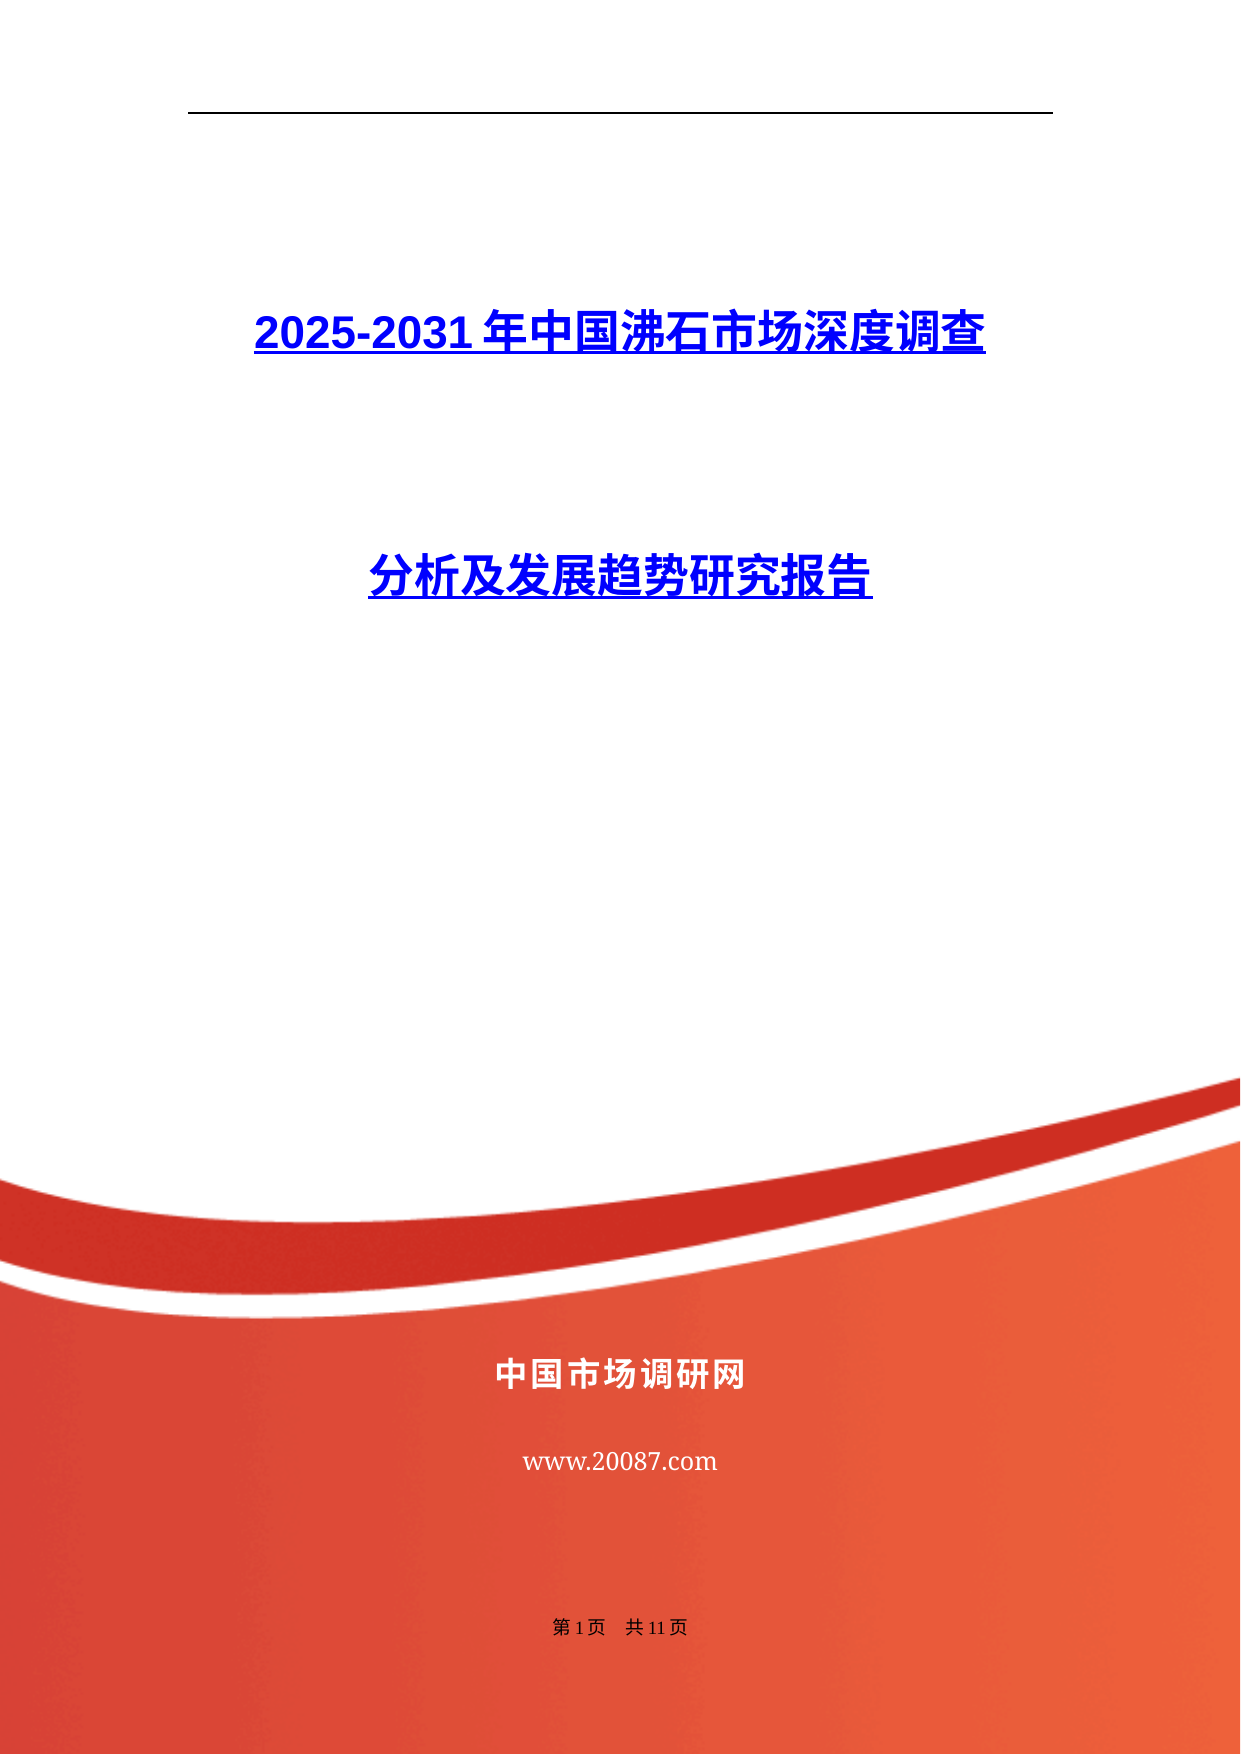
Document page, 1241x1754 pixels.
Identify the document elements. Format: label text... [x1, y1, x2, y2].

subtitle 中国市场调研网 [187, 1339, 1053, 1404]
table_header 2025-2031年中国沸石市场深度调查分析及发展趋势研究报告 [188, 207, 1053, 773]
text www.20087.com [187, 1428, 1053, 1493]
picture [0, 1006, 1241, 1754]
